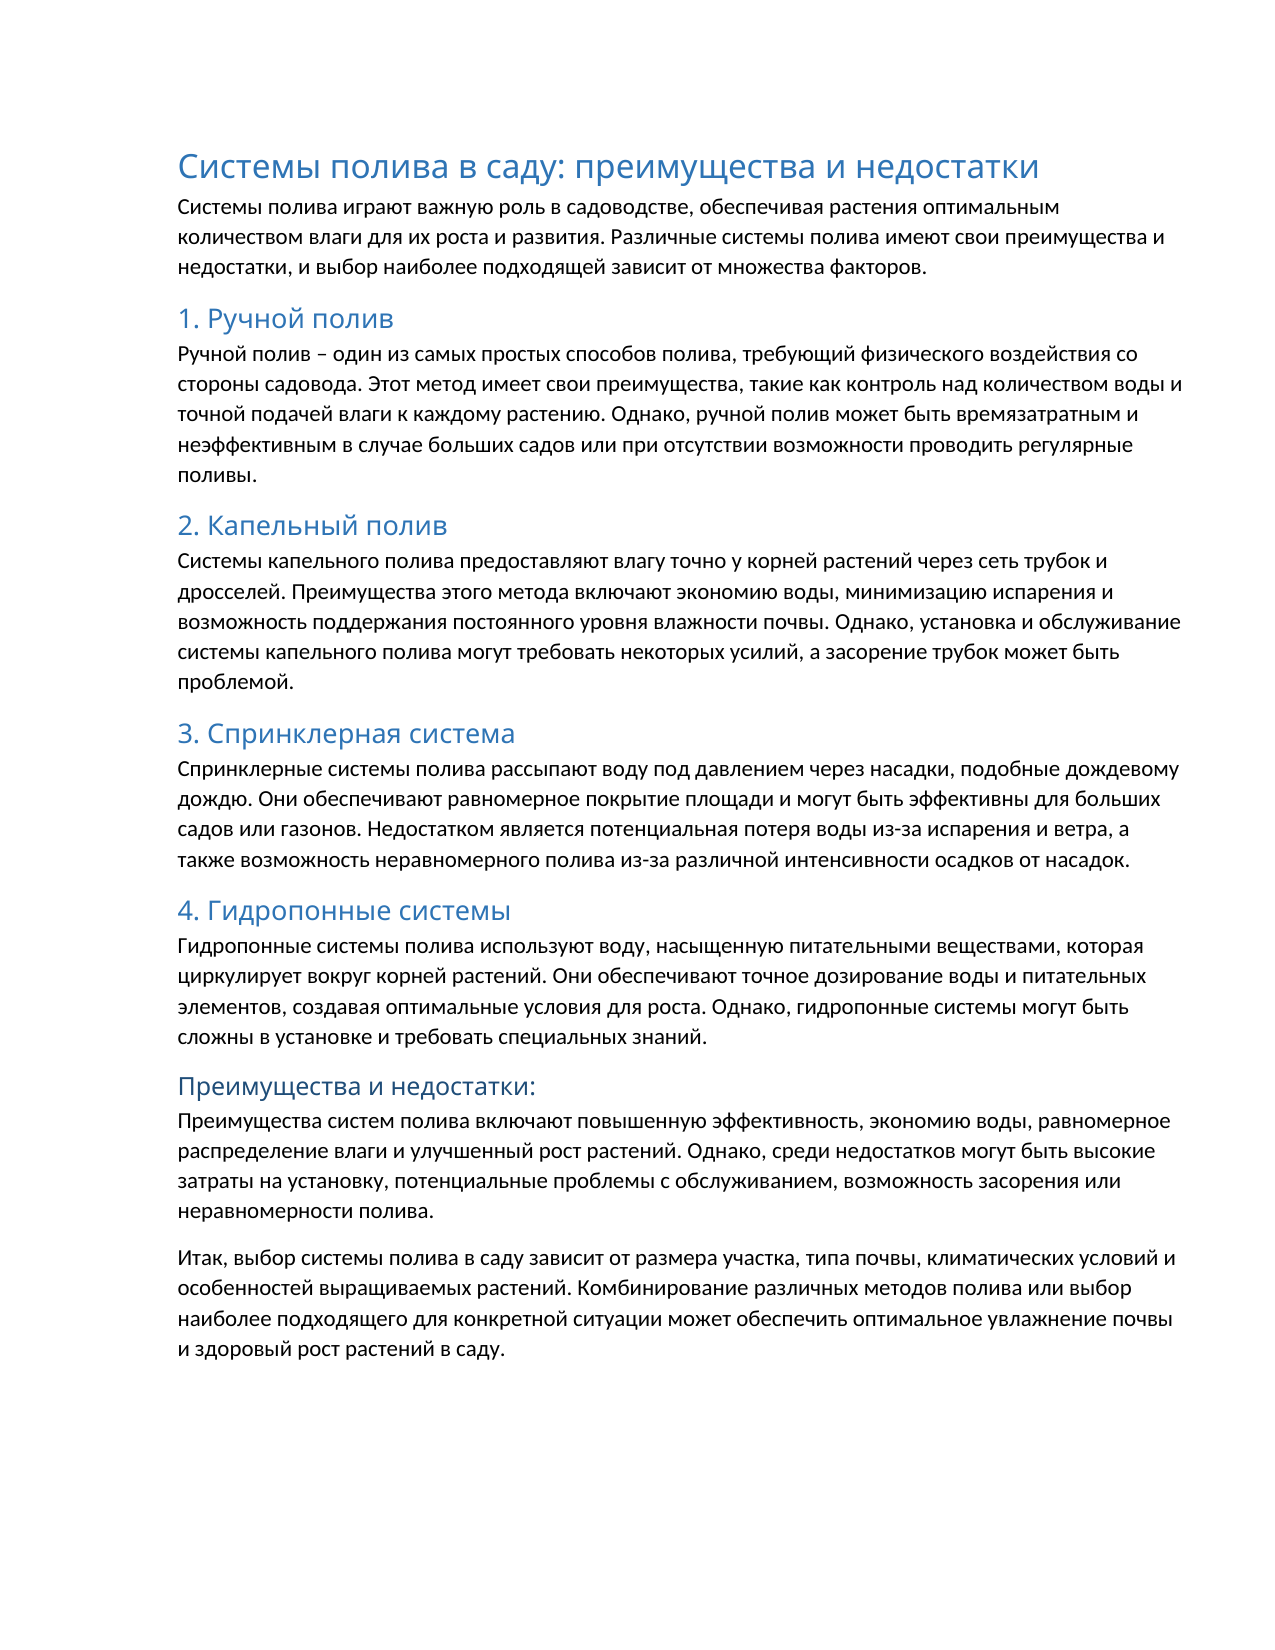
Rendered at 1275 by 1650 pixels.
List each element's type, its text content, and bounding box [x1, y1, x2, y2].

subtitle 4. Гидропонные системы [177, 892, 1186, 928]
text Итак, выбор системы полива в саду зависит от размера участка, типа почвы, климатических условий и особенностей выращиваемых растений. Комбинирование различных методов полива или выбор наиболее подходящего для конкретной ситуации может обеспечить оптимальное увлажнение почвы и здоровый рост растений в саду. [177, 1243, 1186, 1362]
subtitle Системы полива в саду: преимущества и недостатки [177, 143, 1186, 188]
text Системы полива играют важную роль в садоводстве, обеспечивая растения оптимальным количеством влаги для их роста и развития. Различные системы полива имеют свои преимущества и недостатки, и выбор наиболее подходящей зависит от множества факторов. [177, 192, 1186, 281]
subtitle Преимущества и недостатки: [177, 1069, 1186, 1103]
subtitle 2. Капельный полив [177, 507, 1186, 544]
text Преимущества систем полива включают повышенную эффективность, экономию воды, равномерное распределение влаги и улучшенный рост растений. Однако, среди недостатков могут быть высокие затраты на установку, потенциальные проблемы с обслуживанием, возможность засорения или неравномерности полива. [177, 1106, 1186, 1224]
subtitle 3. Спринклерная система [177, 714, 1186, 751]
text Гидропонные системы полива используют воду, насыщенную питательными веществами, которая циркулирует вокруг корней растений. Они обеспечивают точное дозирование воды и питательных элементов, создавая оптимальные условия для роста. Однако, гидропонные системы могут быть сложны в установке и требовать специальных знаний. [177, 931, 1186, 1050]
text Спринклерные системы полива рассыпают воду под давлением через насадки, подобные дождевому дождю. Они обеспечивают равномерное покрытие площади и могут быть эффективны для больших садов или газонов. Недостатком является потенциальная потеря воды из-за испарения и ветра, а также возможность неравномерного полива из-за различной интенсивности осадков от насадок. [177, 754, 1186, 873]
text Ручной полив – один из самых простых способов полива, требующий физического воздействия со стороны садовода. Этот метод имеет свои преимущества, такие как контроль над количеством воды и точной подачей влаги к каждому растению. Однако, ручной полив может быть времязатратным и неэффективным в случае больших садов или при отсутствии возможности проводить регулярные поливы. [177, 339, 1186, 488]
text Системы капельного полива предоставляют влагу точно у корней растений через сеть трубок и дросселей. Преимущества этого метода включают экономию воды, минимизацию испарения и возможность поддержания постоянного уровня влажности почвы. Однако, установка и обслуживание системы капельного полива могут требовать некоторых усилий, а засорение трубок может быть проблемой. [177, 547, 1186, 696]
subtitle 1. Ручной полив [177, 299, 1186, 336]
